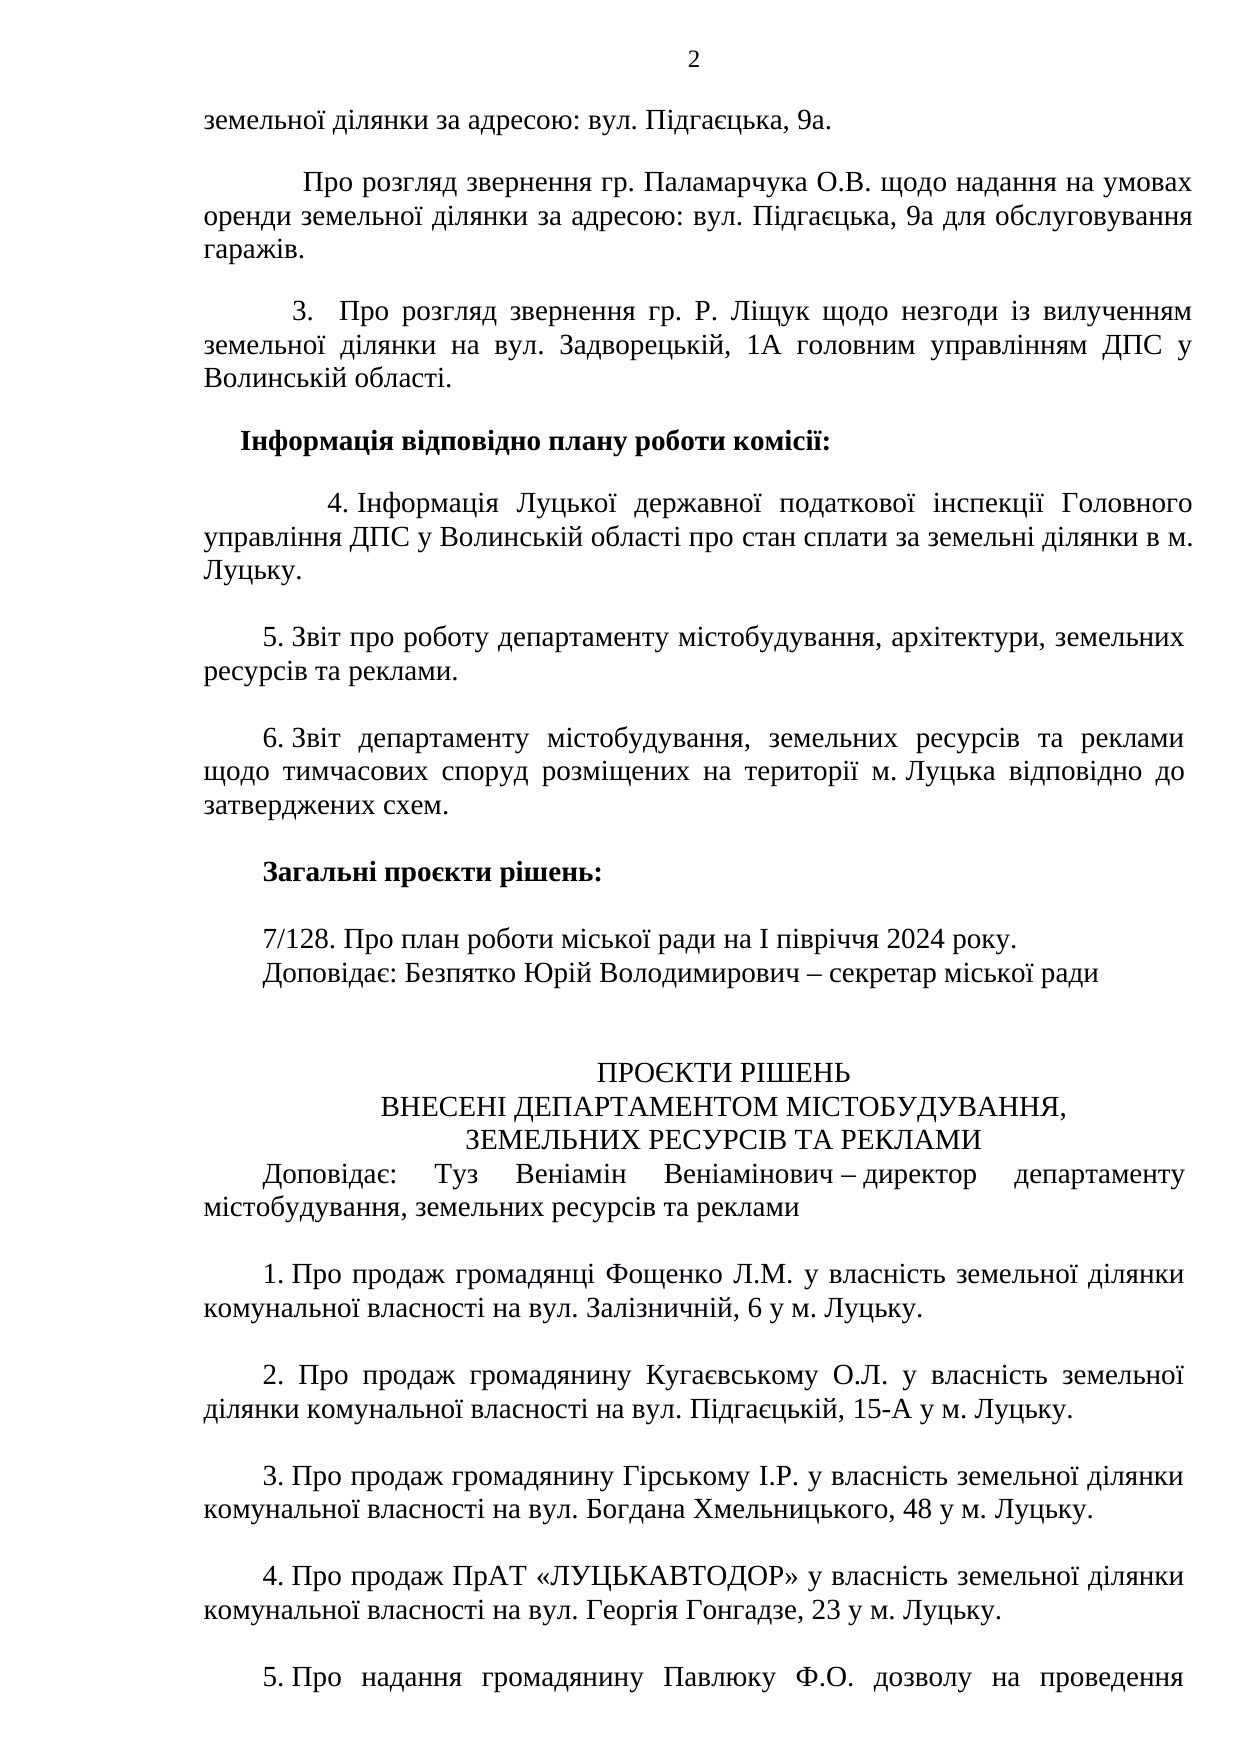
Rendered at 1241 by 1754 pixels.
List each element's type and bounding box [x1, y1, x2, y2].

table_cell [192, 102, 1196, 1693]
